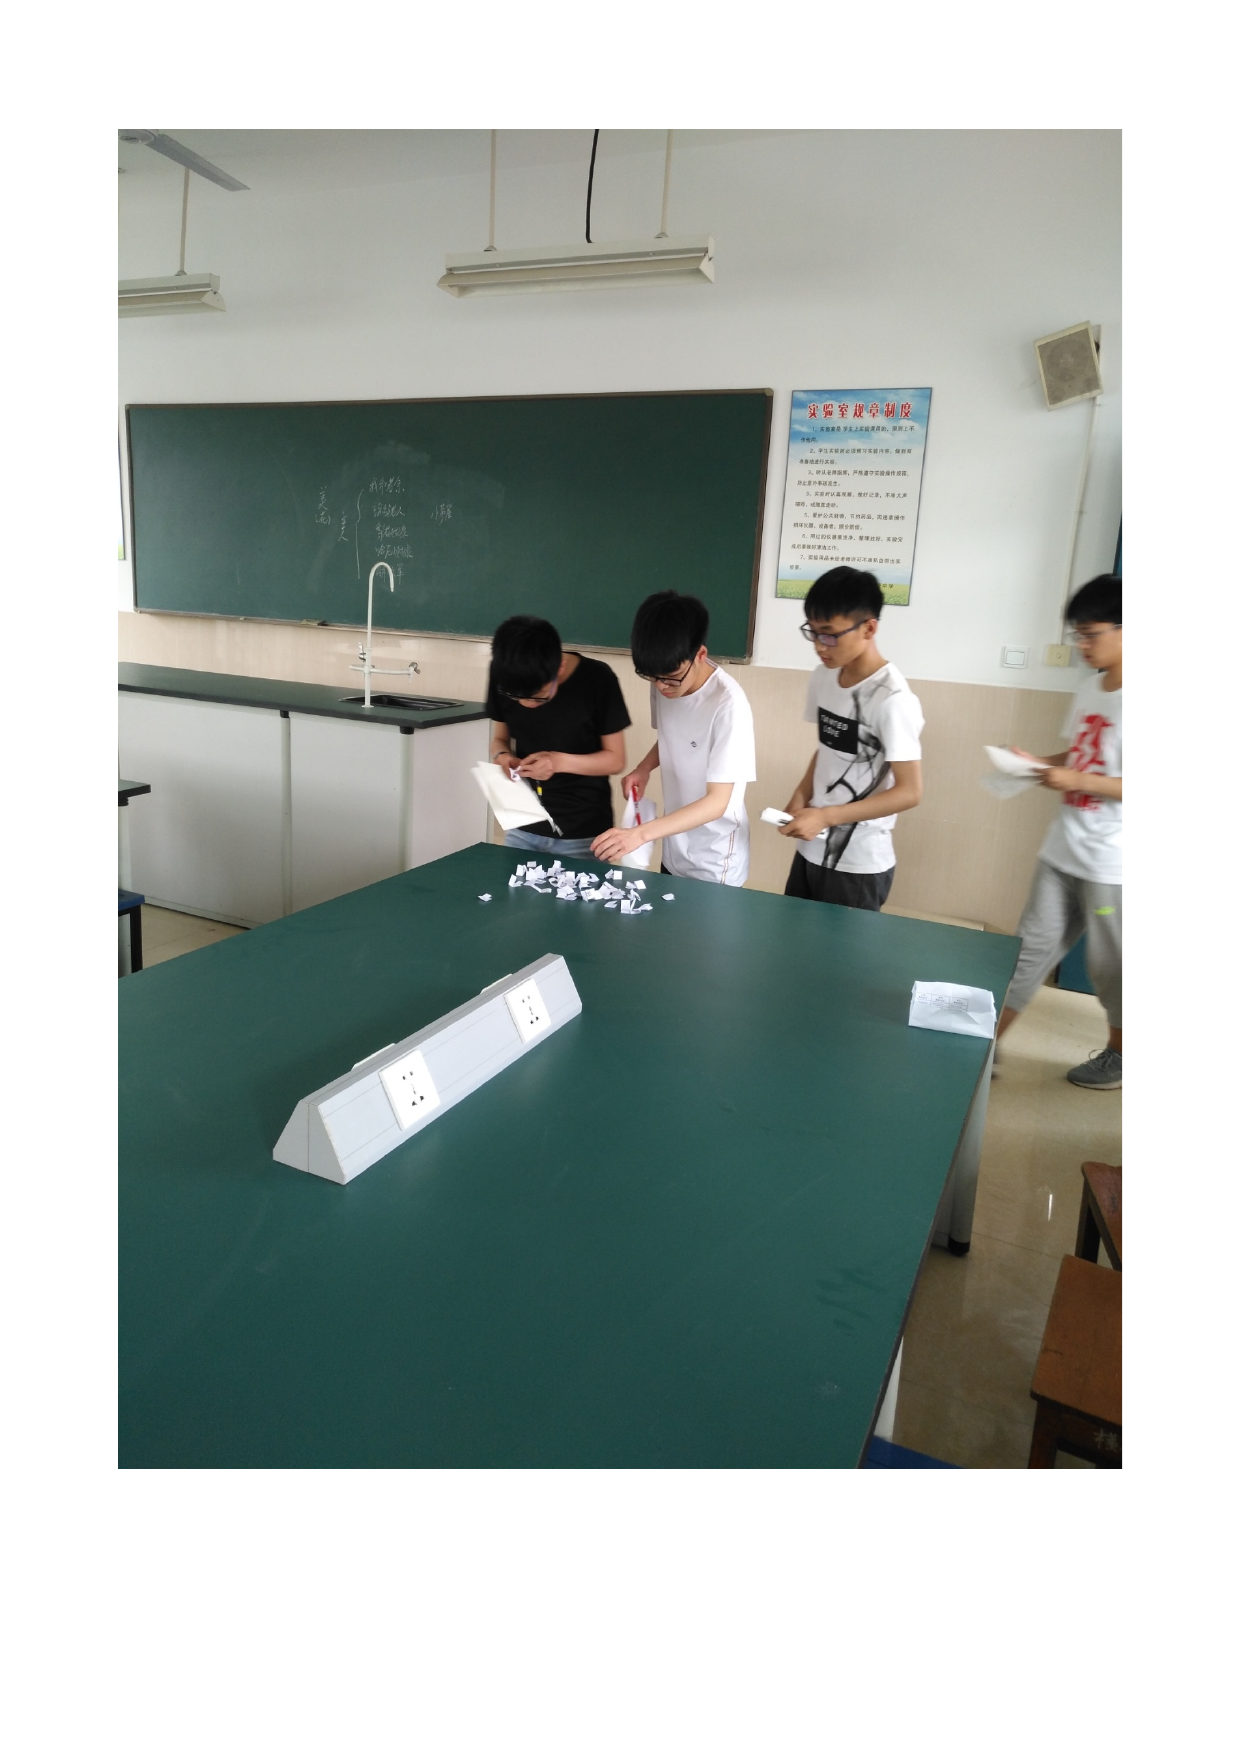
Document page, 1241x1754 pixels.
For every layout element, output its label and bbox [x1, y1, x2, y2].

picture [118, 129, 1123, 1469]
